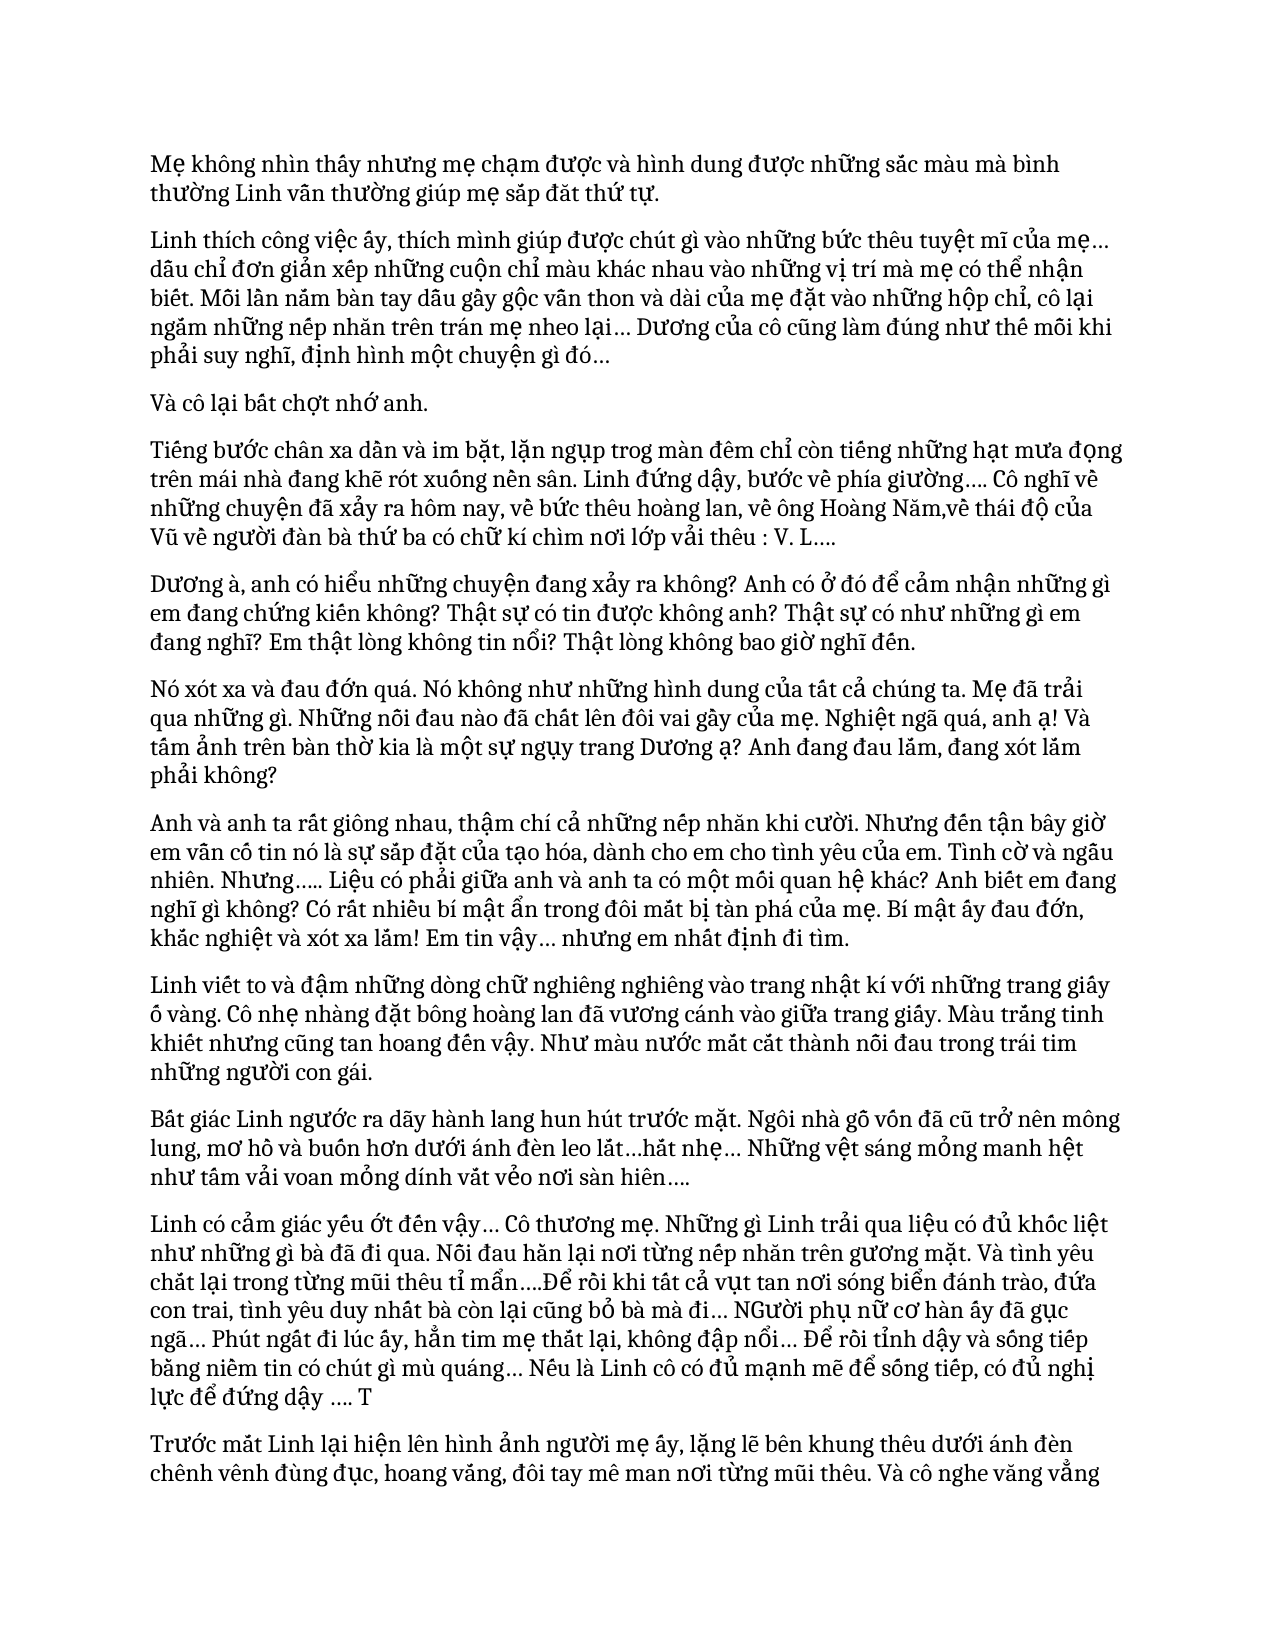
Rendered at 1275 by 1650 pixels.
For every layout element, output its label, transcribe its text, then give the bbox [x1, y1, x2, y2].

text Tiếng bước chân xa dần và im bặt, lặn ngụp trog màn đêm chỉ còn tiếng những hạt mưa đọng trên mái nhà đang khẽ rót xuống nền sân. Linh đứng dậy, bước về phía giường…. Cô nghĩ về những chuyện đã xảy ra hôm nay, về bức thêu hoàng lan, về ông Hoàng Năm,về thái độ của Vũ về người đàn bà thứ ba có chữ kí chìm nơi lớp vải thêu : V. L…. [150, 436, 1125, 551]
text Dương à, anh có hiểu những chuyện đang xảy ra không? Anh có ở đó để cảm nhận những gì em đang chứng kiến không? Thật sự có tin được không anh? Thật sự có như những gì em đang nghĩ? Em thật lòng không tin nổi? Thật lòng không bao giờ nghĩ đến. [150, 570, 1125, 656]
text Bất giác Linh ngước ra dãy hành lang hun hút trước mặt. Ngôi nhà gỗ vốn đã cũ trở nên mông lung, mơ hồ và buốn hơn dưới ánh đèn leo lắt…hắt nhẹ… Những vệt sáng mỏng manh hệt như tấm vải voan mỏng dính vắt vẻo nơi sàn hiên…. [150, 1105, 1125, 1191]
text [150, 150, 1125, 207]
text Nó xót xa và đau đớn quá. Nó không như những hình dung của tất cả chúng ta. Mẹ đã trải qua những gì. Những nỗi đau nào đã chất lên đôi vai gầy của mẹ. Nghiệt ngã quá, anh ạ! Và tấm ảnh trên bàn thờ kia là một sự ngụy trang Dương ạ? Anh đang đau lắm, đang xót lắm phải không? [150, 675, 1125, 790]
text Linh có cảm giác yếu ớt đến vậy… Cô thương mẹ. Những gì Linh trải qua liệu có đủ khốc liệt như những gì bà đã đi qua. Nỗi đau hằn lại nơi từng nếp nhăn trên gương mặt. Và tình yêu chắt lại trong từng mũi thêu tỉ mẩn….Để rồi khi tất cả vụt tan nơi sóng biển đánh trào, đứa con trai, tình yêu duy nhất bà còn lại cũng bỏ bà mà đi… NGười phụ nữ cơ hàn ấy đã gục ngã… Phút ngất đi lúc ấy, hẳn tim mẹ thắt lại, không đập nổi… Để rồi tỉnh dậy và sống tiếp bằng niềm tin có chút gì mù quáng… Nếu là Linh cô có đủ mạnh mẽ để sống tiếp, có đủ nghị lực để đứng dậy …. T [150, 1210, 1125, 1411]
text Và cô lại bất chợt nhớ anh. [150, 389, 1125, 417]
text Anh và anh ta rất giông nhau, thậm chí cả những nếp nhăn khi cười. Nhưng đến tận bây giờ em vẫn cố tin nó là sự sắp đặt của tạo hóa, dành cho em cho tình yêu của em. Tình cờ và ngẫu nhiên. Nhưng….. Liệu có phải giữa anh và anh ta có một mối quan hệ khác? Anh biết em đang nghĩ gì không? Có rất nhiều bí mật ẩn trong đôi mắt bị tàn phá của mẹ. Bí mật ấy đau đớn, khắc nghiệt và xót xa lắm! Em tin vậy… nhưng em nhất định đi tìm. [150, 809, 1125, 952]
text Linh thích công việc ấy, thích mình giúp được chút gì vào những bức thêu tuyệt mĩ của mẹ… dẫu chỉ đơn giản xếp những cuộn chỉ màu khác nhau vào những vị trí mà mẹ có thể nhận biết. Mỗi lần nắm bàn tay dẫu gầy gộc vẫn thon và dài của mẹ đặt vào những hộp chỉ, cô lại ngắm những nếp nhăn trên trán mẹ nheo lại… Dương của cô cũng làm đúng như thế mỗi khi phải suy nghĩ, định hình một chuyện gì đó… [150, 226, 1125, 370]
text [150, 1430, 1125, 1487]
text Linh viết to và đậm những dòng chữ nghiêng nghiêng vào trang nhật kí với những trang giấy ố vàng. Cô nhẹ nhàng đặt bông hoàng lan đã vương cánh vào giữa trang giấy. Màu trắng tinh khiết nhưng cũng tan hoang đến vậy. Như màu nước mắt cắt thành nỗi đau trong trái tim những người con gái. [150, 971, 1125, 1086]
